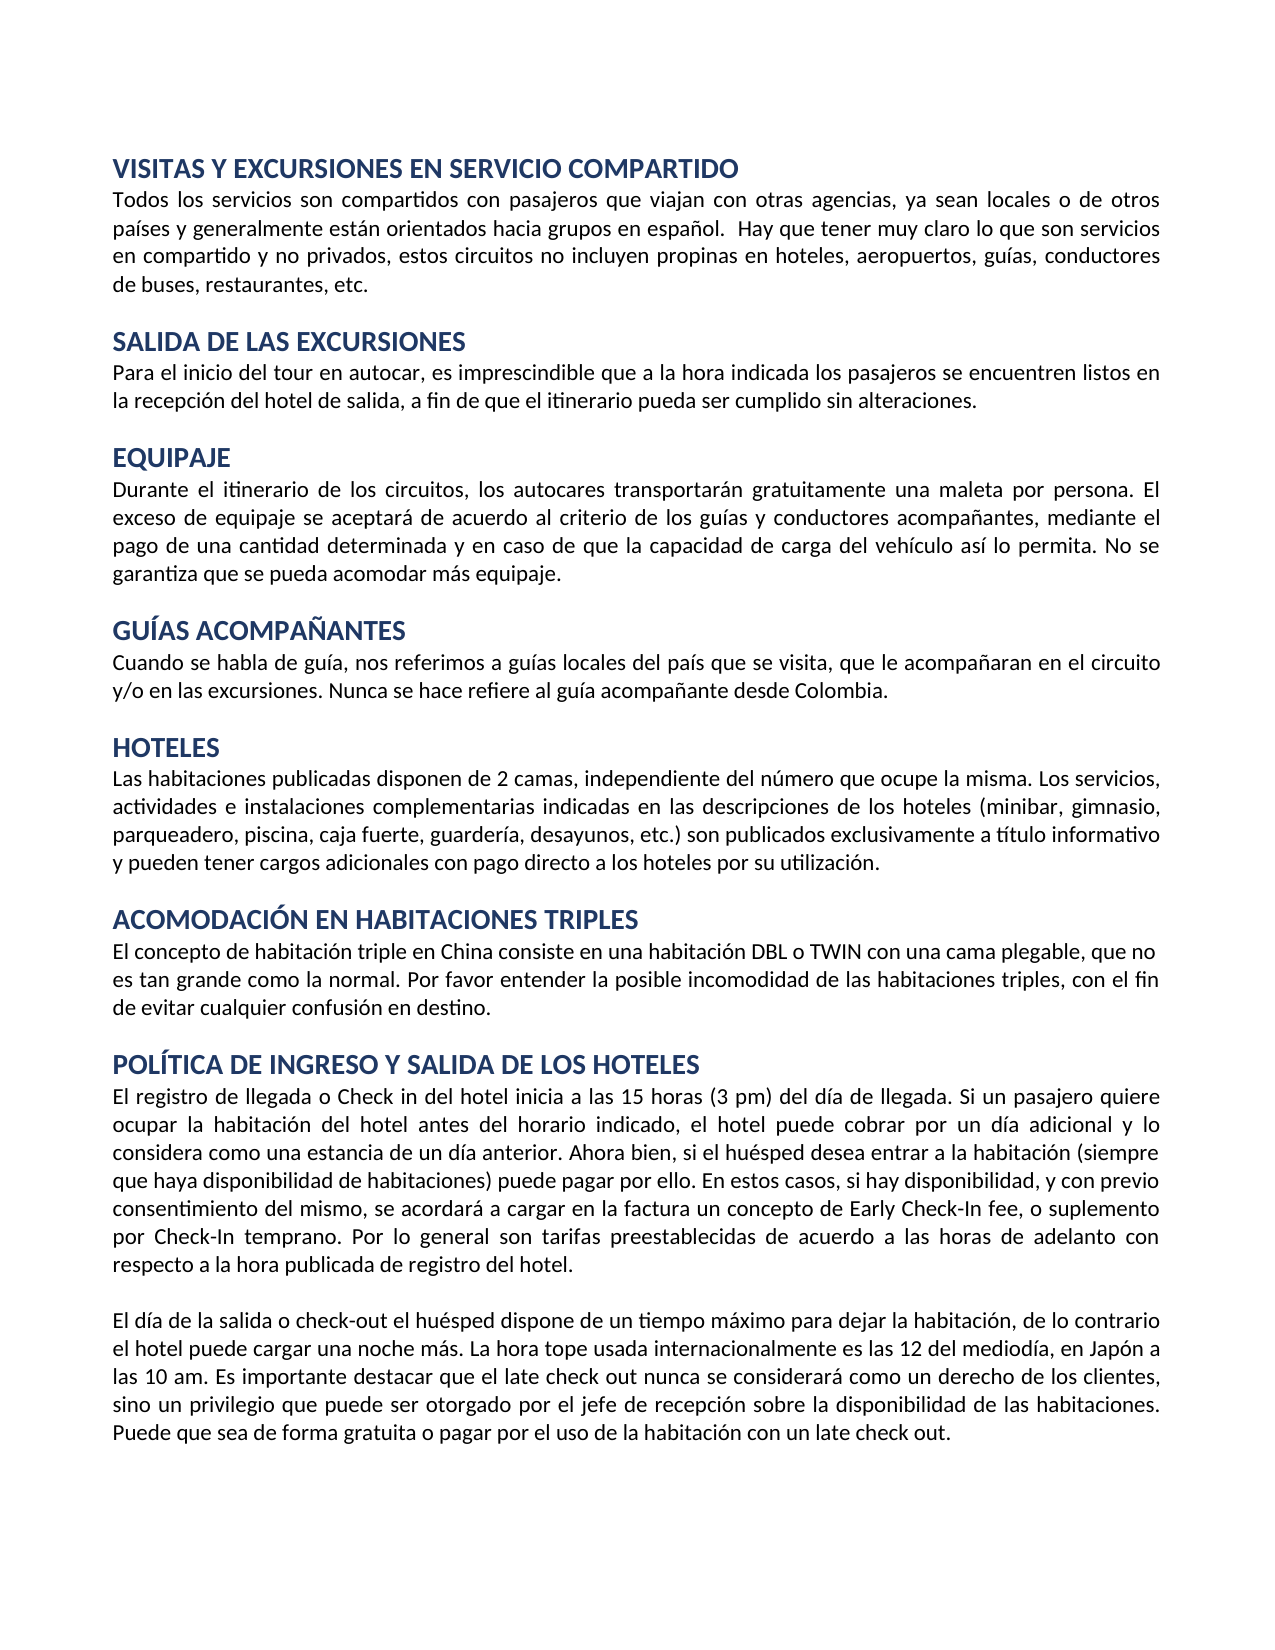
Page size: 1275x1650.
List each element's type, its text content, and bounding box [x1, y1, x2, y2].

text es tan grande como la normal. Por favor entender la posible incomodidad de las habitaciones triples, con el fin de evitar cualquier confusión en destino. [112, 965, 1162, 1021]
text Para el inicio del tour en autocar, es imprescindible que a la hora indicada los pasajeros se encuentren listos en la recepción del hotel de salida, a fin de que el itinerario pueda ser cumplido sin alteraciones. [112, 358, 1162, 414]
text El día de la salida o check-out el huésped dispone de un tiempo máximo para dejar la habitación, de lo contrario el hotel puede cargar una noche más. La hora tope usada internacionalmente es las 12 del mediodía, en Japón a las 10 am. Es importante destacar que el late check out nunca se considerará como un derecho de los clientes, sino un privilegio que puede ser otorgado por el jefe de recepción sobre la disponibilidad de las habitaciones. Puede que sea de forma gratuita o pagar por el uso de la habitación con un late check out. [112, 1306, 1162, 1446]
text HOTELES [112, 729, 1162, 764]
text Las habitaciones publicadas disponen de 2 camas, independiente del número que ocupe la misma. Los servicios, actividades e instalaciones complementarias indicadas en las descripciones de los hoteles (minibar, gimnasio, parqueadero, piscina, caja fuerte, guardería, desayunos, etc.) son publicados exclusivamente a título informativo y pueden tener cargos adicionales con pago directo a los hoteles por su utilización. [112, 764, 1162, 876]
text ACOMODACIÓN EN HABITACIONES TRIPLES [112, 901, 1162, 937]
text SALIDA DE LAS EXCURSIONES [112, 323, 1162, 358]
text EQUIPAJE [112, 439, 1162, 475]
text Durante el itinerario de los circuitos, los autocares transportarán gratuitamente una maleta por persona. El exceso de equipaje se aceptará de acuerdo al criterio de los guías y conductores acompañantes, mediante el pago de una cantidad determinada y en caso de que la capacidad de carga del vehículo así lo permita. No se garantiza que se pueda acomodar más equipaje. [112, 475, 1162, 587]
text El concepto de habitación triple en China consiste en una habitación DBL o TWIN con una cama plegable, que no [112, 937, 1162, 965]
text Todos los servicios son compartidos con pasajeros que viajan con otras agencias, ya sean locales o de otros países y generalmente están orientados hacia grupos en español. Hay que tener muy claro lo que son servicios en compartido y no privados, estos circuitos no incluyen propinas en hoteles, aeropuertos, guías, conductores de buses, restaurantes, etc. [112, 186, 1162, 298]
text VISITAS Y EXCURSIONES EN SERVICIO COMPARTIDO [112, 150, 1162, 186]
text El registro de llegada o Check in del hotel inicia a las 15 horas (3 pm) del día de llegada. Si un pasajero quiere ocupar la habitación del hotel antes del horario indicado, el hotel puede cobrar por un día adicional y lo considera como una estancia de un día anterior. Ahora bien, si el huésped desea entrar a la habitación (siempre que haya disponibilidad de habitaciones) puede pagar por ello. En estos casos, si hay disponibilidad, y con previo consentimiento del mismo, se acordará a cargar en la factura un concepto de Early Check-In fee, o suplemento por Check-In temprano. Por lo general son tarifas preestablecidas de acuerdo a las horas de adelanto con respecto a la hora publicada de registro del hotel. [112, 1082, 1162, 1278]
text GUÍAS ACOMPAÑANTES [112, 612, 1162, 648]
text POLÍTICA DE INGRESO Y SALIDA DE LOS HOTELES [112, 1046, 1162, 1082]
text Cuando se habla de guía, nos referimos a guías locales del país que se visita, que le acompañaran en el circuito y/o en las excursiones. Nunca se hace refiere al guía acompañante desde Colombia. [112, 648, 1162, 704]
